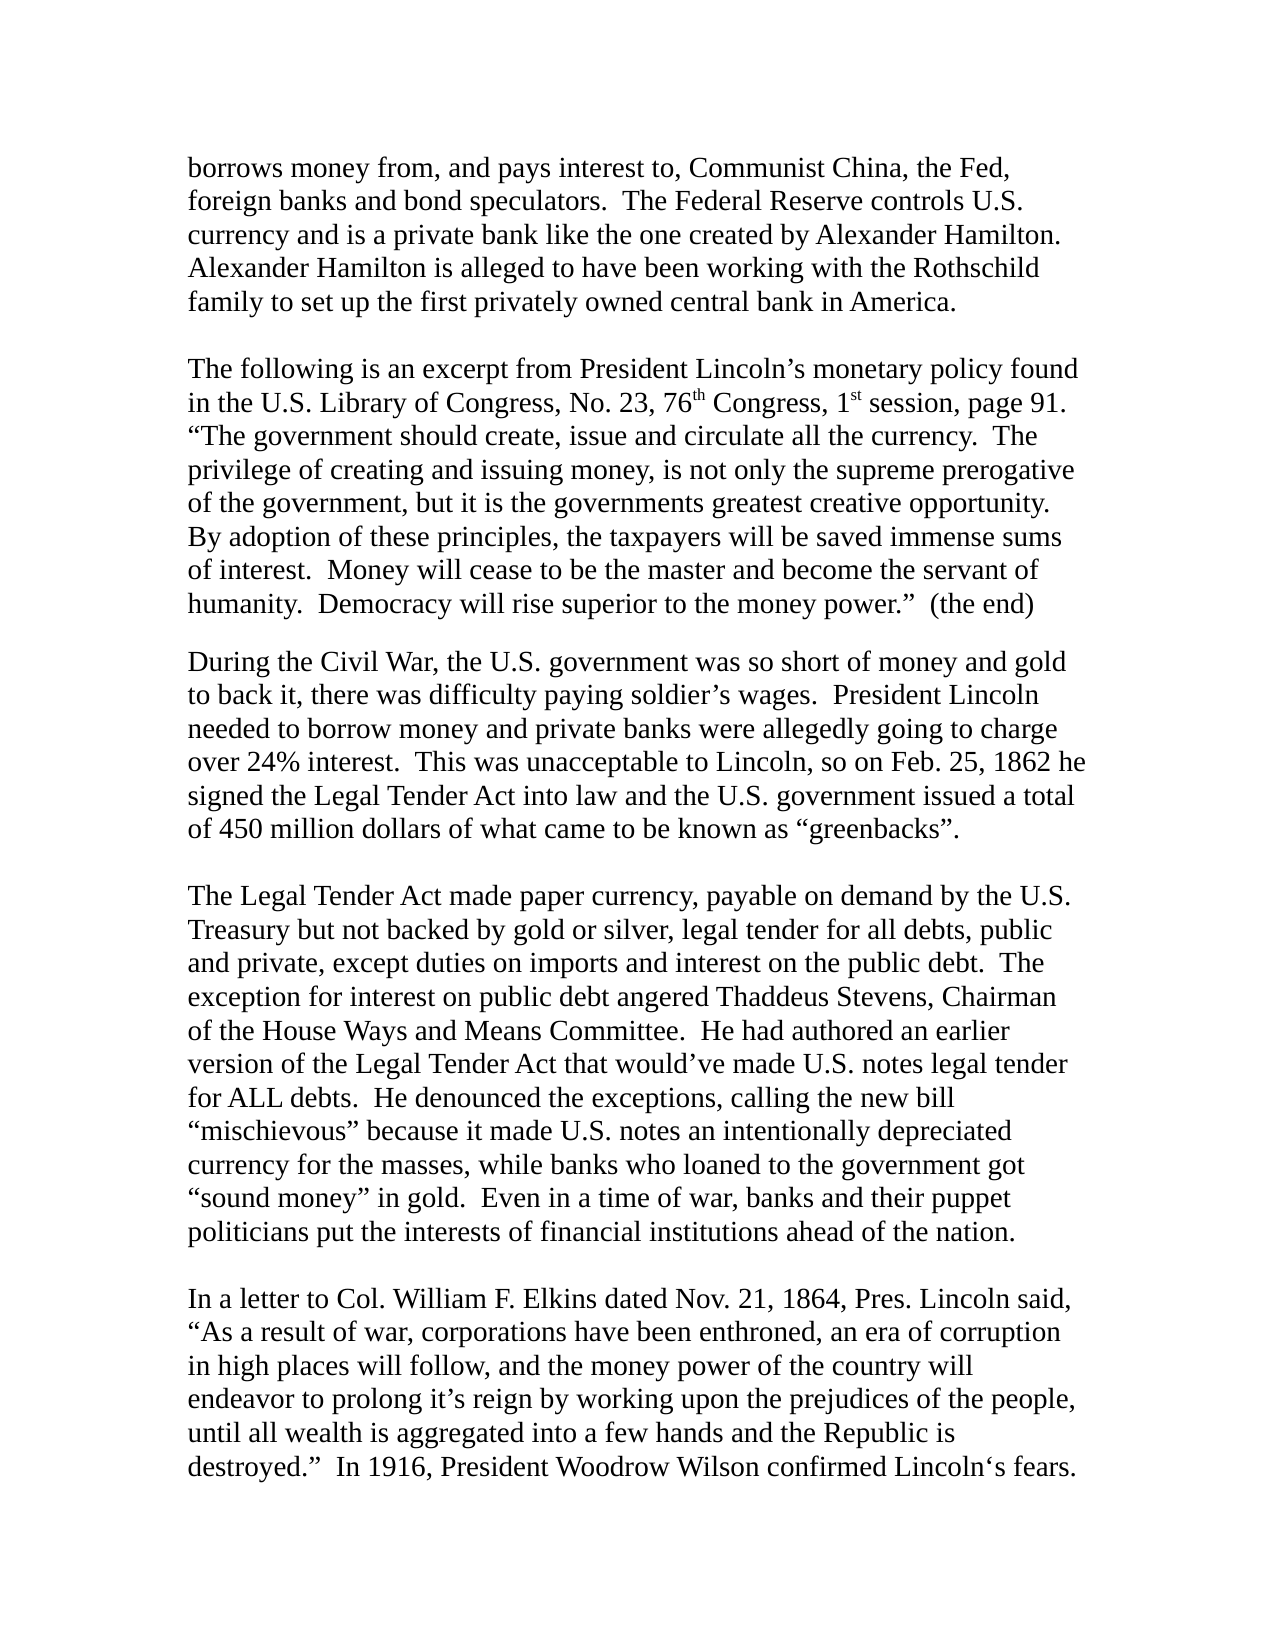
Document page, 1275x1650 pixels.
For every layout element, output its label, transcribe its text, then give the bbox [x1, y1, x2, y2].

text The following is an excerpt from President Lincoln’s monetary policy found in the U.S. Library of Congress, No. 23, 76th Congress, 1st session, page 91. [187, 351, 1087, 418]
text “The government should create, issue and circulate all the currency. The privilege of creating and issuing money, is not only the supreme prerogative of the government, but it is the governments greatest creative opportunity. By adoption of these principles, the taxpayers will be saved immense sums of interest. Money will cease to be the master and become the servant of humanity. Democracy will rise superior to the money power.” (the end) [187, 418, 1087, 619]
text During the Civil War, the U.S. government was so short of money and gold to back it, there was difficulty paying soldier’s wages. President Lincoln needed to borrow money and private banks were allegedly going to charge over 24% interest. This was unacceptable to Lincoln, so on Feb. 25, 1862 he signed the Legal Tender Act into law and the U.S. government issued a total of 450 million dollars of what came to be known as “greenbacks”. [187, 644, 1087, 845]
text The Legal Tender Act made paper currency, payable on demand by the U.S. Treasury but not backed by gold or silver, legal tender for all debts, public and private, except duties on imports and interest on the public debt. The exception for interest on public debt angered Thaddeus Stevens, Chairman of the House Ways and Means Committee. He had authored an earlier version of the Legal Tender Act that would’ve made U.S. notes legal tender for ALL debts. He denounced the exceptions, calling the new bill “mischievous” because it made U.S. notes an intentionally depreciated currency for the masses, while banks who loaned to the government got “sound money” in gold. Even in a time of war, banks and their puppet politicians put the interests of financial institutions ahead of the nation. [187, 878, 1087, 1247]
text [187, 1281, 1087, 1482]
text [187, 150, 1087, 318]
